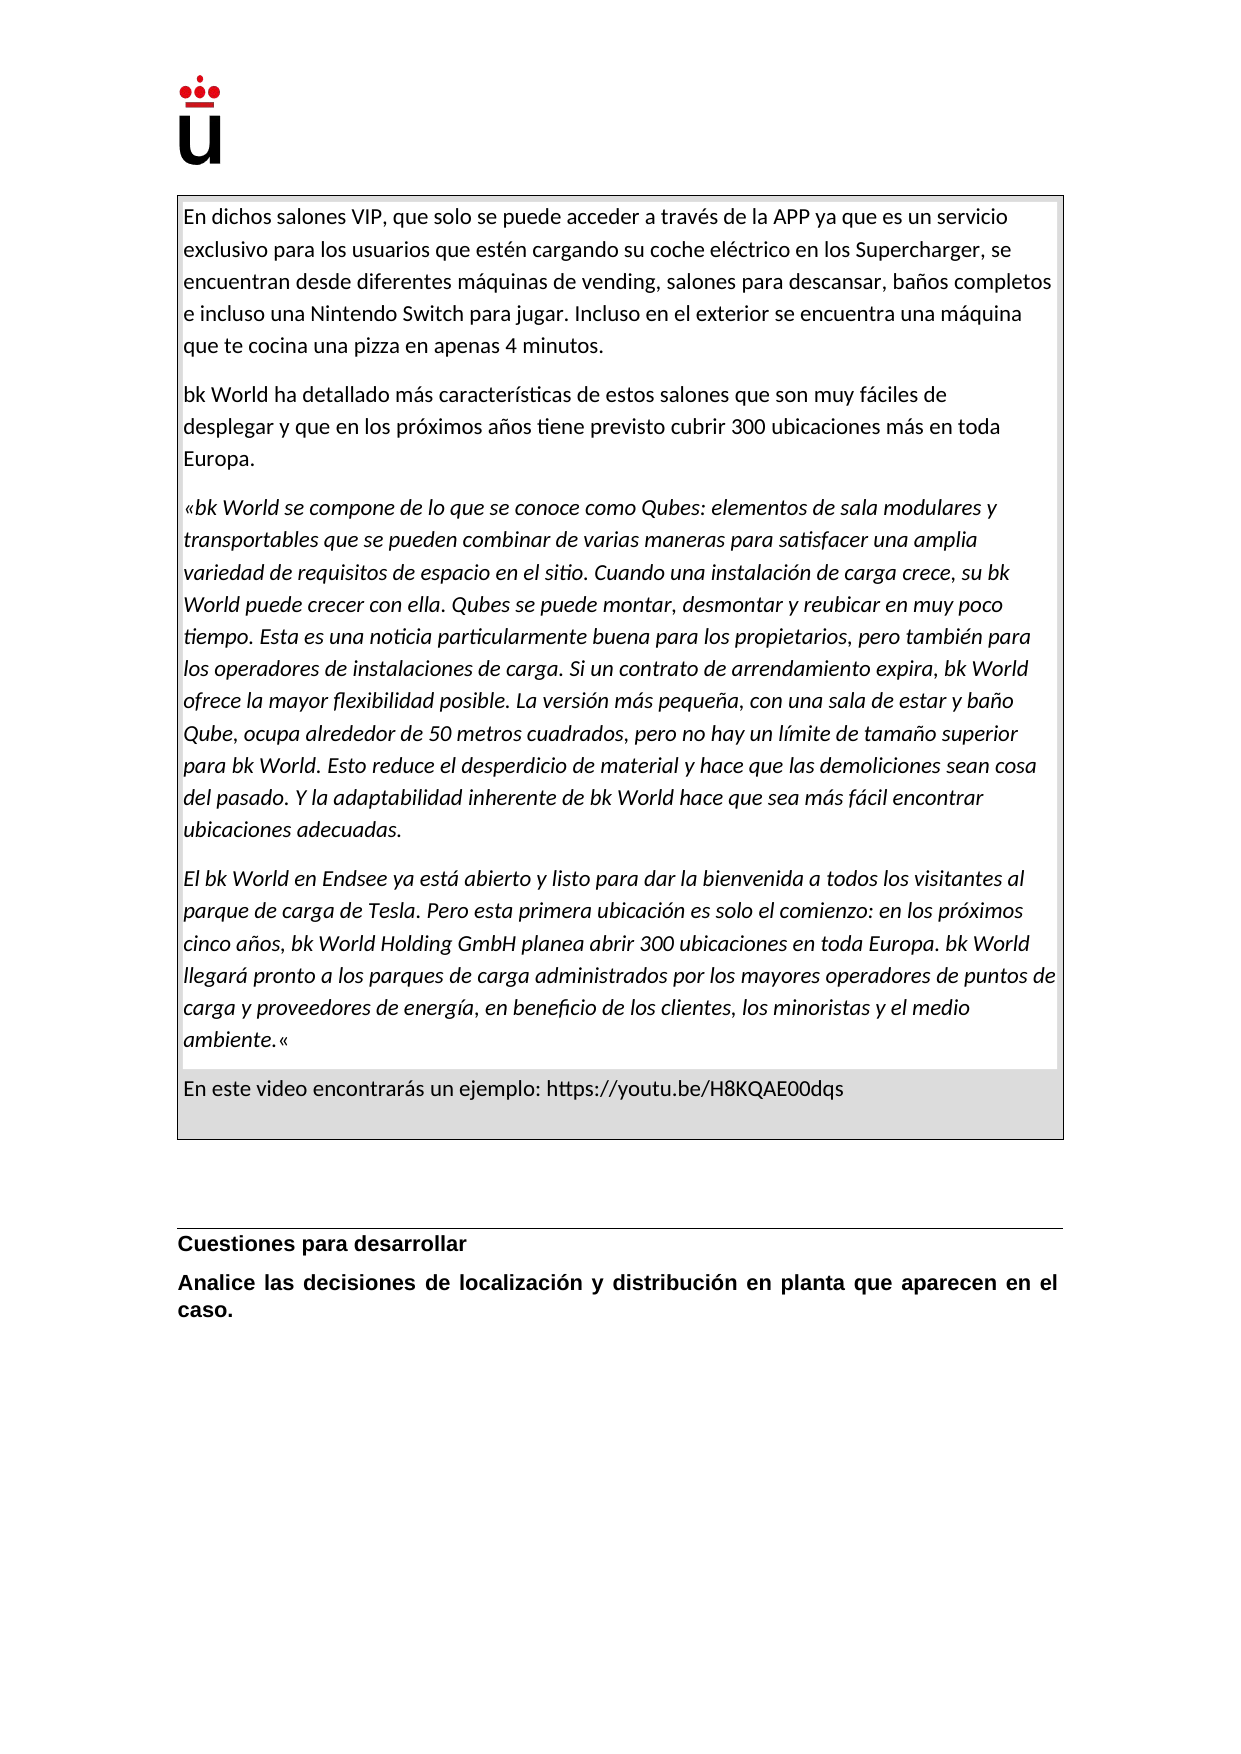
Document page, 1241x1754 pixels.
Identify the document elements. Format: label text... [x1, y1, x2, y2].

text Analice las decisiones de localización y distribución en planta que aparecen en el caso. [177, 1270, 1065, 1322]
text El bk World en Endsee ya está abierto y listo para dar la bienvenida a todos los visitantes al parque de carga de Tesla. Pero esta primera ubicación es solo el comienzo: en los próximos cinco años, bk World Holding GmbH planea abrir 300 ubicaciones en toda Europa. bk World llegará pronto a los parques de carga administrados por los mayores operadores de puntos de carga y proveedores de energía, en beneficio de los clientes, los minoristas y el medio ambiente.« [183, 864, 1070, 1053]
text bk World ha detallado más características de estos salones que son muy fáciles de desplegar y que en los próximos años tiene previsto cubrir 300 ubicaciones más en toda Europa. [183, 380, 1042, 472]
text «bk World se compone de lo que se conoce como Qubes: elementos de sala modulares y transportables que se pueden combinar de varias maneras para satisfacer una amplia variedad de requisitos de espacio en el sitio. Cuando una instalación de carga crece, su bk World puede crecer con ella. Qubes se puede montar, desmontar y reubicar en muy poco tiempo. Esta es una noticia particularmente buena para los propietarios, pero también para los operadores de instalaciones de carga. Si un contrato de arrendamiento expira, bk World ofrece la mayor flexibilidad posible. La versión más pequeña, con una sala de estar y baño Qube, ocupa alrededor de 50 metros cuadrados, pero no hay un límite de tamaño superior para bk World. Esto reduce el desperdicio de material y hace que las demoliciones sean cosa del pasado. Y la adaptabilidad inherente de bk World hace que sea más fácil encontrar ubicaciones adecuadas. [183, 493, 1042, 843]
subtitle En dichos salones VIP, que solo se puede acceder a través de la APP ya que es un servicio exclusivo para los usuarios que estén cargando su coche eléctrico en los Supercharger, se encuentran desde diferentes máquinas de vending, salones para descansar, baños completos e incluso una Nintendo Switch para jugar. Incluso en el exterior se encuentra una máquina que te cocina una pizza en apenas 4 minutos. [183, 202, 1055, 359]
text Cuestiones para desarrollar [177, 1228, 1076, 1256]
picture [178, 75, 224, 166]
subtitle En este video encontrarás un ejemplo: https://youtu.be/H8KQAE00dqs [183, 1074, 1076, 1102]
